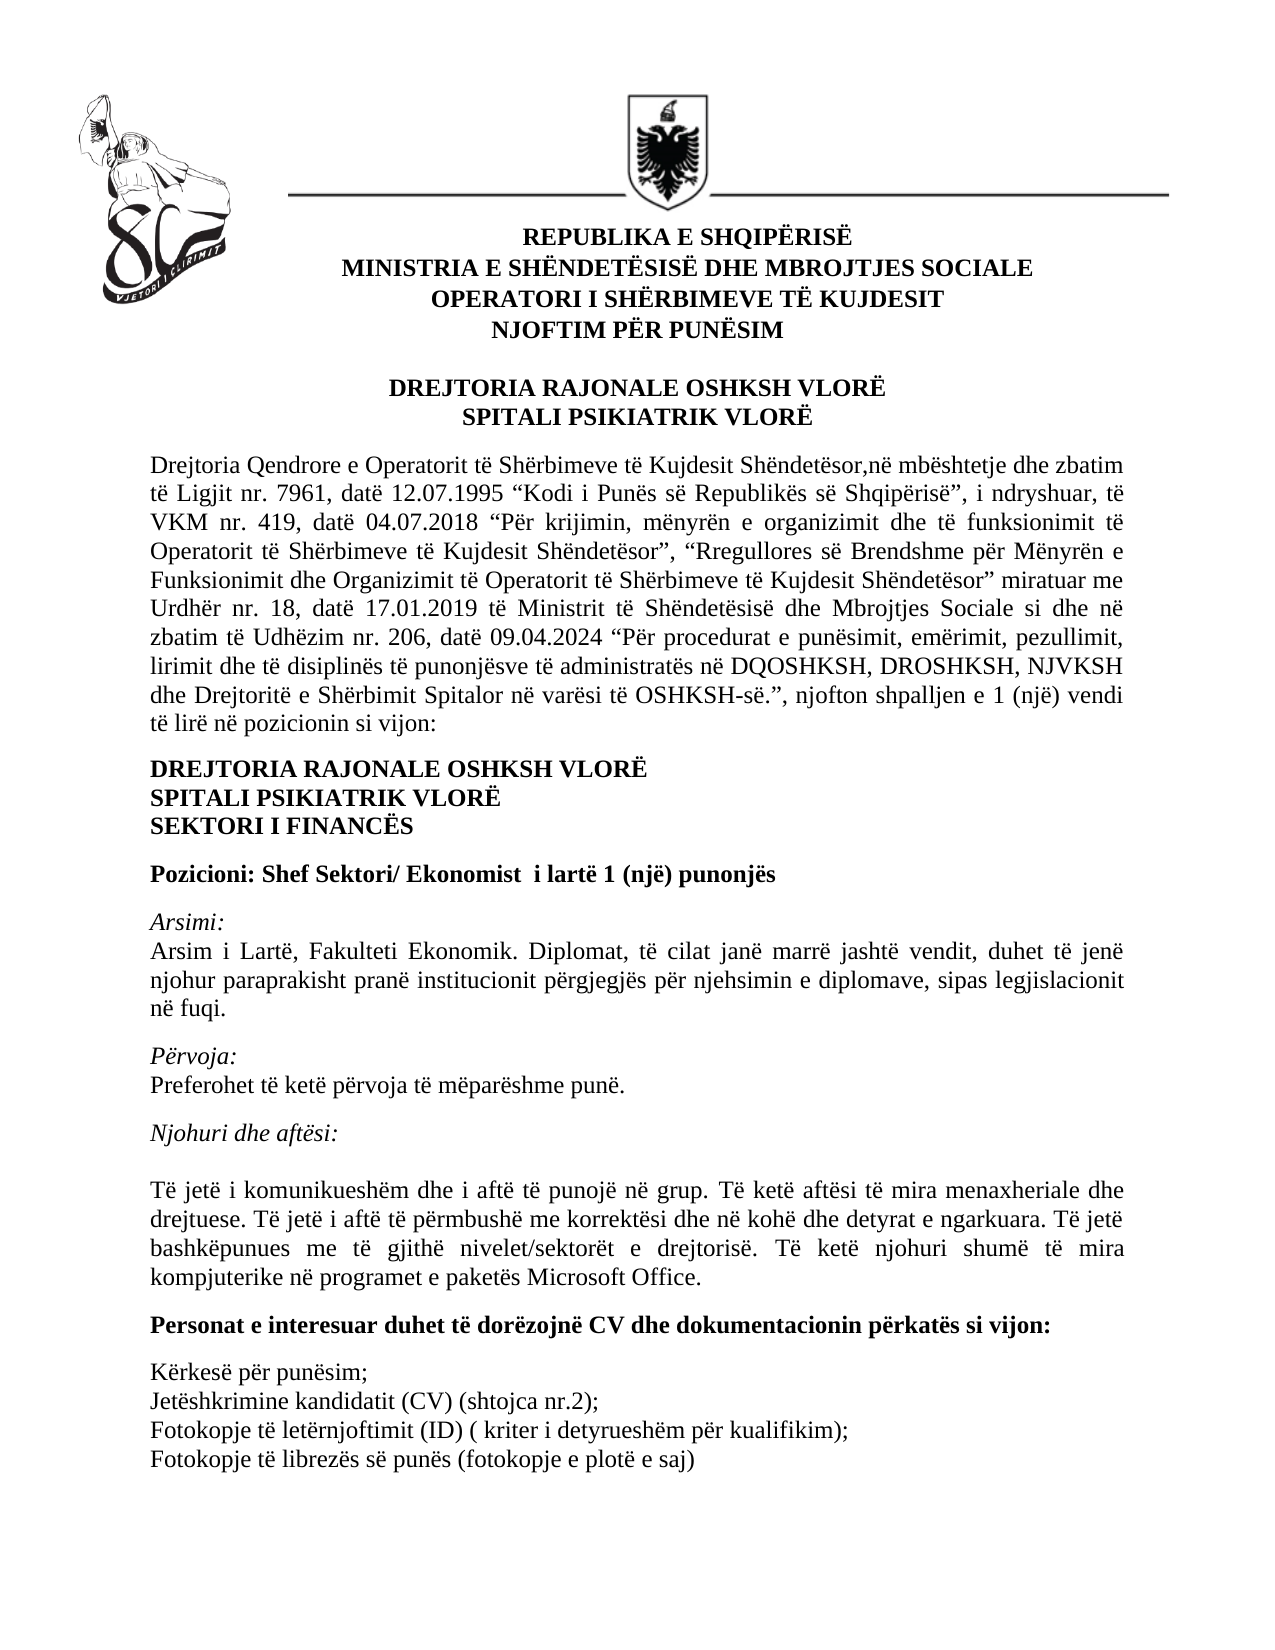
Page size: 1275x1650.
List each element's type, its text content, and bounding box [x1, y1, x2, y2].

text OPERATORI I SHËRBIMEVE TË KUJDESIT [150, 284, 1125, 313]
text Jetëshkrimine kandidatit (CV) (shtojca nr.2); [150, 1386, 1125, 1415]
text DREJTORIA RAJONALE OSHKSH VLORË [150, 373, 1125, 402]
text DREJTORIA RAJONALE OSHKSH VLORË [150, 754, 1125, 783]
text Njohuri dhe aftësi: [150, 1118, 1125, 1147]
text Kërkesë për punësim; [150, 1357, 1125, 1386]
text Fotokopje të librezës së punës (fotokopje e plotë e saj) [150, 1444, 1125, 1472]
text SPITALI PSIKIATRIK VLORË [150, 402, 1125, 431]
text Të jetë i komunikueshëm dhe i aftë të punojë në grup. Të ketë aftësi të mira menaxheriale dhe drejtuese. Të jetë i aftë të përmbushë me korrektësi dhe në kohë dhe detyrat e ngarkuara. Të jetë bashkëpunues me të gjithë nivelet/sektorët e drejtorisë. Të ketë njohuri shumë të mira kompjuterike në programet e paketës Microsoft Office. [150, 1176, 1125, 1291]
text MINISTRIA E SHËNDETËSISË DHE MBROJTJES SOCIALE [232, 253, 1125, 282]
text SPITALI PSIKIATRIK VLORË [150, 783, 1125, 811]
text Personat e interesuar duhet të dorëzojnë CV dhe dokumentacionin përkatës si vijon: [150, 1310, 1125, 1338]
text Përvoja: [150, 1041, 1125, 1070]
text Fotokopje të letërnjoftimit (ID) ( kriter i detyrueshëm për kualifikim); [150, 1415, 1125, 1444]
picture [288, 93, 1170, 213]
text Arsim i Lartë, Fakulteti Ekonomik. Diplomat, të cilat janë marrë jashtë vendit, duhet të jenë njohur paraprakisht pranë institucionit përgjegjës për njehsimin e diplomave, sipas legjislacionit në fuqi. [150, 936, 1125, 1022]
text SEKTORI I FINANCËS [150, 811, 1125, 840]
text REPUBLIKA E SHQIPËRISË [232, 125, 1125, 251]
text Drejtoria Qendrore e Operatorit të Shërbimeve të Kujdesit Shëndetësor,në mbështetje dhe zbatim të Ligjit nr. 7961, datë 12.07.1995 “Kodi i Punës së Republikës së Shqipërisë”, i ndryshuar, të VKM nr. 419, datë 04.07.2018 “Për krijimin, mënyrën e organizimit dhe të funksionimit të Operatorit të Shërbimeve të Kujdesit Shëndetësor”, “Rregullores së Brendshme për Mënyrën e Funksionimit dhe Organizimit të Operatorit të Shërbimeve të Kujdesit Shëndetësor” miratuar me Urdhër nr. 18, datë 17.01.2019 të Ministrit të Shëndetësisë dhe Mbrojtjes Sociale si dhe në zbatim të Udhëzim nr. 206, datë 09.04.2024 “Për procedurat e punësimit, emërimit, pezullimit, lirimit dhe të disiplinës të punonjësve të administratës në DQOSHKSH, DROSHKSH, NJVKSH dhe Drejtoritë e Shërbimit Spitalor në varësi të OSHKSH-së.”, njofton shpalljen e 1 (një) vendi të lirë në pozicionin si vijon: [150, 450, 1125, 737]
text Pozicioni: Shef Sektori/ Ekonomist i lartë 1 (një) punonjës [150, 859, 1125, 888]
picture [76, 93, 232, 305]
text NJOFTIM PËR PUNËSIM [150, 316, 1125, 344]
text Arsimi: [150, 907, 1125, 936]
text Preferohet të ketë përvoja të mëparëshme punë. [150, 1070, 1125, 1099]
